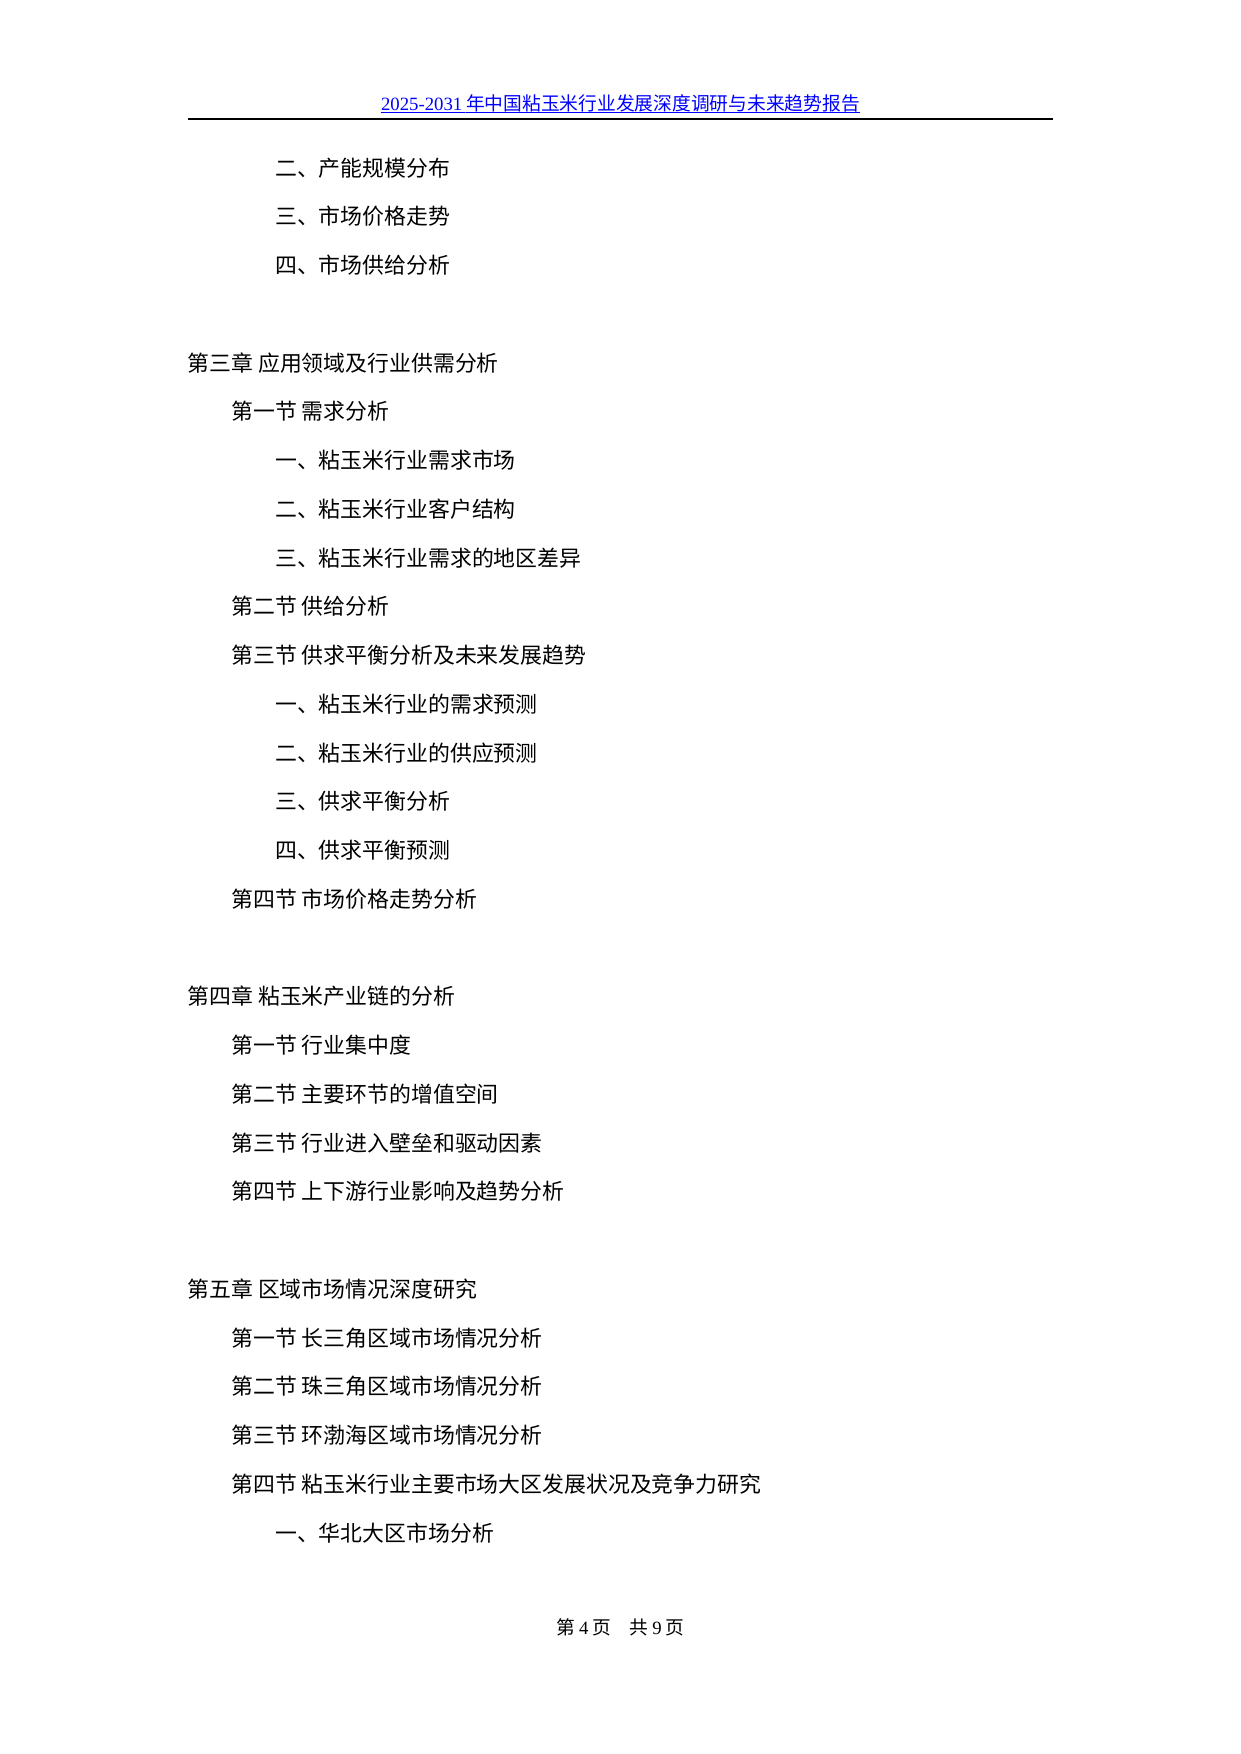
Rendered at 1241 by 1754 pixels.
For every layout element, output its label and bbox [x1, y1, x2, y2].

text [187, 150, 1053, 1548]
